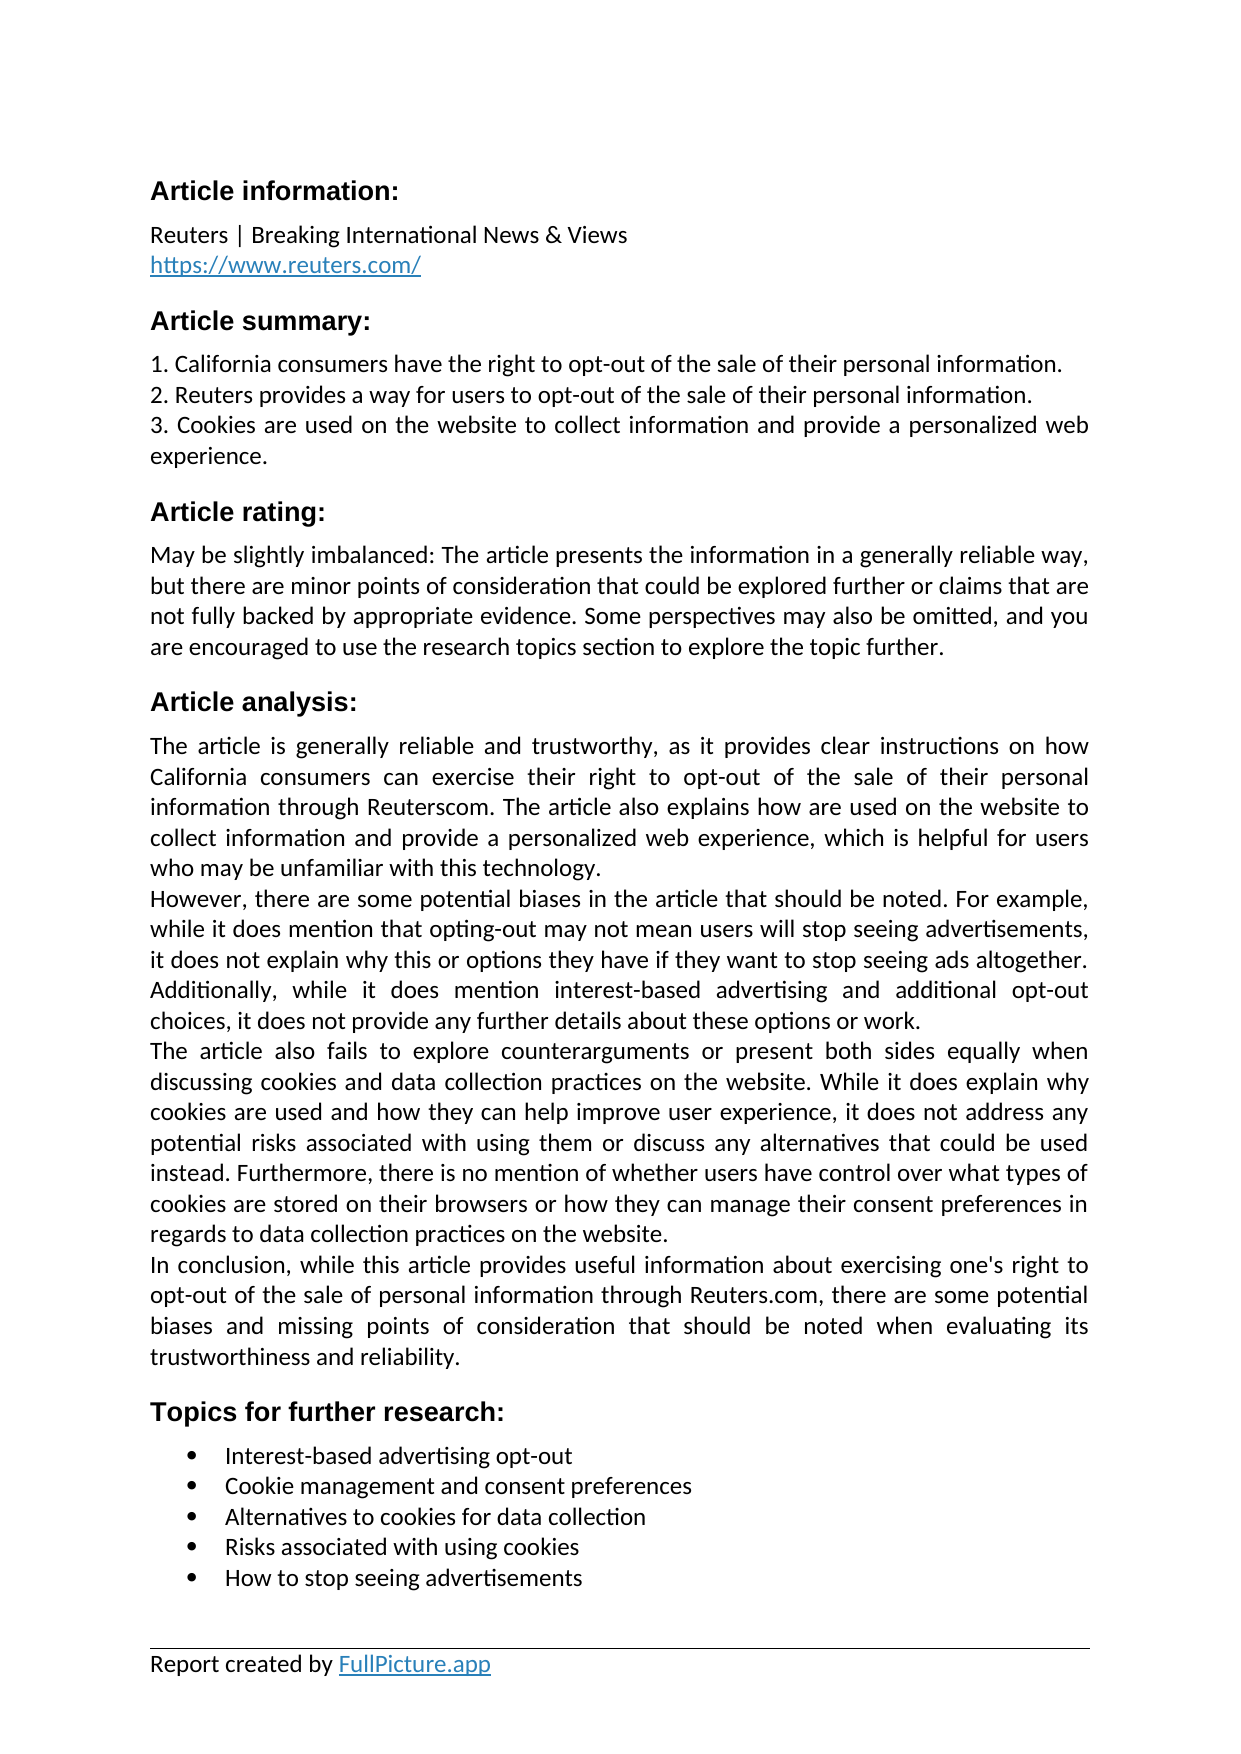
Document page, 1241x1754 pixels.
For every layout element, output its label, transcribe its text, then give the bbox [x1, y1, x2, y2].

text The article also fails to explore counterarguments or present both sides equally when discussing cookies and data collection practices on the website. While it does explain why cookies are used and how they can help improve user experience, it does not address any potential risks associated with using them or discuss any alternatives that could be used instead. Furthermore, there is no mention of whether users have control over what types of cookies are stored on their browsers or how they can manage their consent preferences in regards to data collection practices on the website. [150, 1035, 1090, 1249]
list How to stop seeing advertisements [187, 1562, 1090, 1592]
subtitle Topics for further research: [150, 1396, 1090, 1427]
list Risks associated with using cookies [187, 1531, 1090, 1562]
text However, there are some potential biases in the article that should be noted. For example, while it does mention that opting-out may not mean users will stop seeing advertisements, it does not explain why this or options they have if they want to stop seeing ads altogether. Additionally, while it does mention interest-based advertising and additional opt-out choices, it does not provide any further details about these options or work. [150, 883, 1090, 1035]
text Reuters | Breaking International News & Viewshttps://www.reuters.com/ [150, 219, 1090, 280]
subtitle Article rating: [150, 496, 1090, 527]
list Cookie management and consent preferences [187, 1470, 1090, 1501]
list Interest-based advertising opt-out [187, 1440, 1090, 1470]
subtitle Article information: [150, 175, 1090, 206]
text 1. California consumers have the right to opt-out of the sale of their personal information. [150, 348, 1090, 379]
text May be slightly imbalanced: The article presents the information in a generally reliable way, but there are minor points of consideration that could be explored further or claims that are not fully backed by appropriate evidence. Some perspectives may also be omitted, and you are encouraged to use the research topics section to explore the topic further. [150, 539, 1090, 661]
text In conclusion, while this article provides useful information about exercising one's right to opt-out of the sale of personal information through Reuters.com, there are some potential biases and missing points of consideration that should be noted when evaluating its trustworthiness and reliability. [150, 1249, 1090, 1371]
subtitle Article analysis: [150, 686, 1090, 718]
text 3. Cookies are used on the website to collect information and provide a personalized web experience. [150, 409, 1090, 471]
subtitle Article summary: [150, 305, 1090, 336]
list Alternatives to cookies for data collection [187, 1501, 1090, 1531]
text 2. Reuters provides a way for users to opt-out of the sale of their personal information. [150, 379, 1090, 409]
text The article is generally reliable and trustworthy, as it provides clear instructions on how California consumers can exercise their right to opt-out of the sale of their personal information through Reuterscom. The article also explains how are used on the website to collect information and provide a personalized web experience, which is helpful for users who may be unfamiliar with this technology. [150, 730, 1090, 883]
